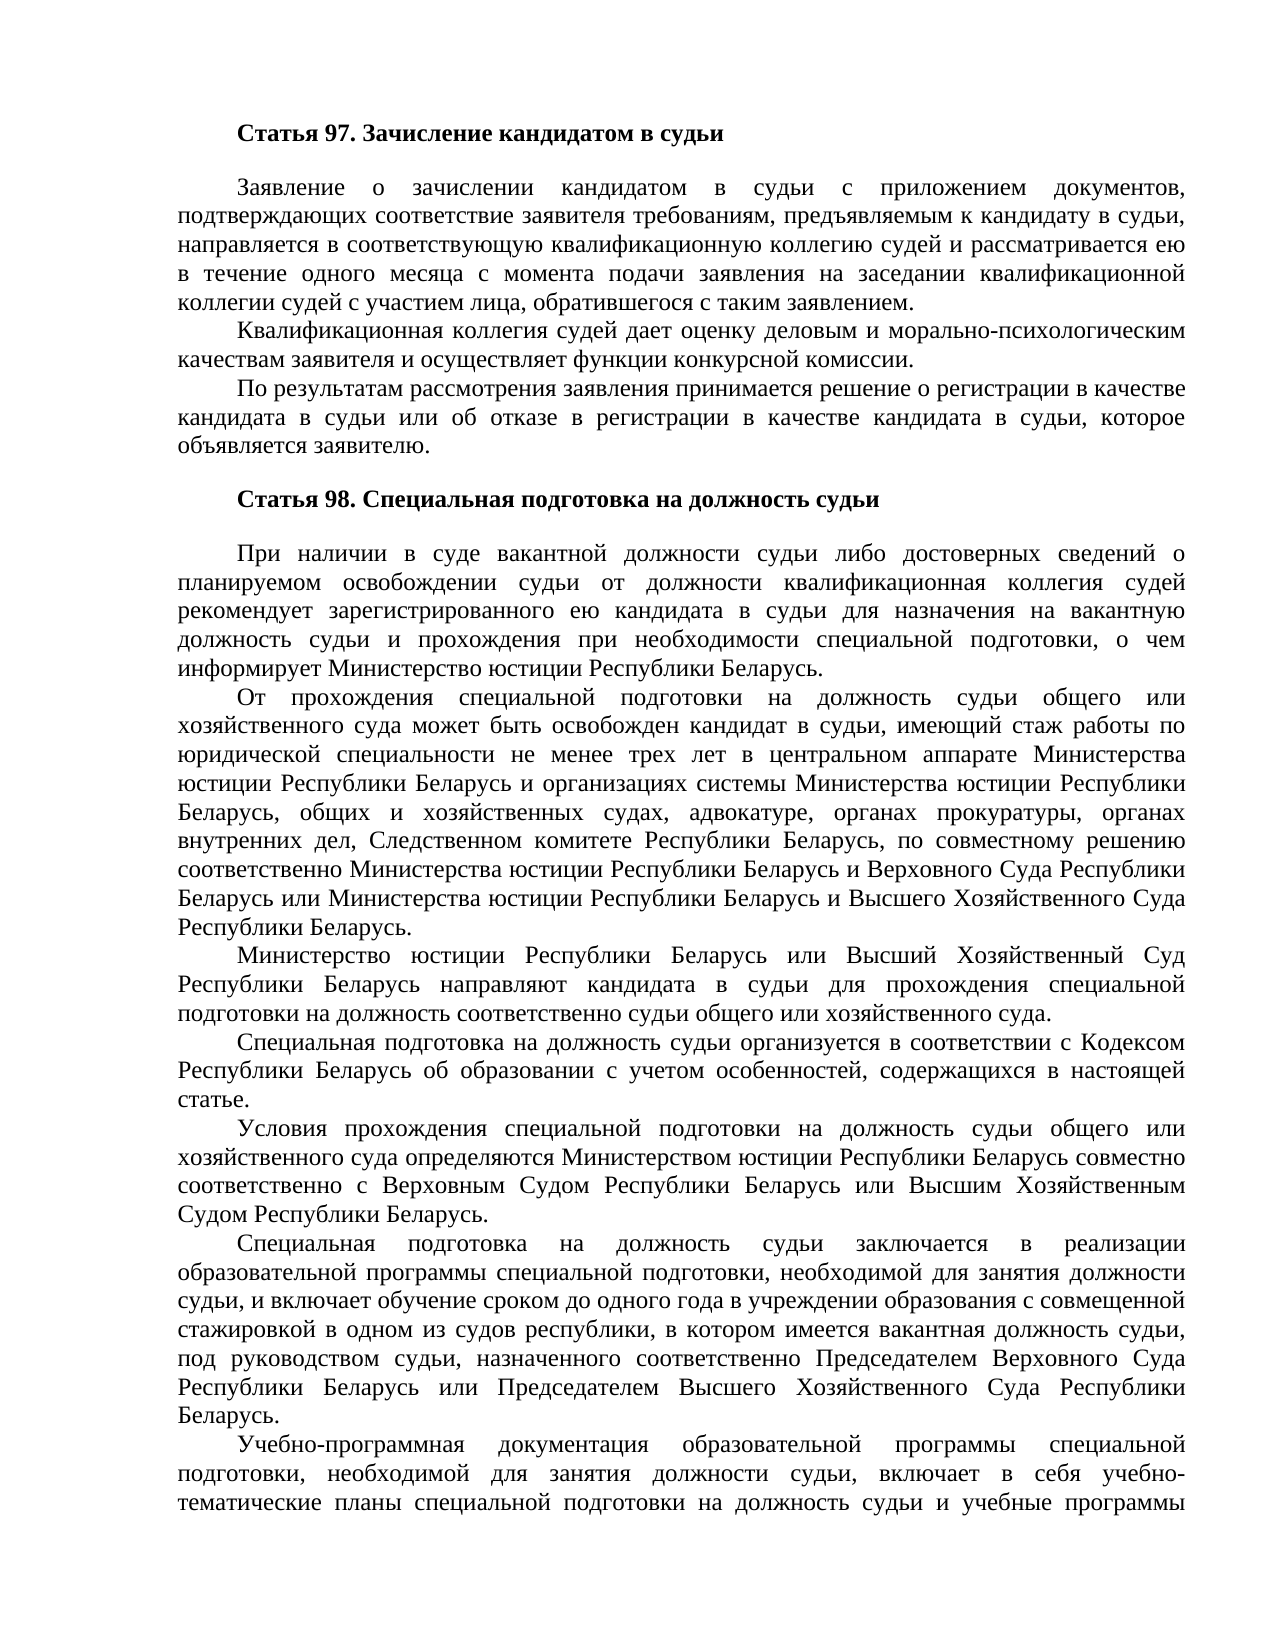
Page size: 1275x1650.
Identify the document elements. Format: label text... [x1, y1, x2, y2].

text Заявление о зачислении кандидатом в судьи с приложением документов, подтверждающих соответствие заявителя требованиям, предъявляемым к кандидату в судьи, направляется в соответствующую квалификационную коллегию судей и рассматривается ею в течение одного месяца с момента подачи заявления на заседании квалификационной коллегии судей с участием лица, обратившегося с таким заявлением. [177, 172, 1186, 316]
text При наличии в суде вакантной должности судьи либо достоверных сведений о планируемом освобождении судьи от должности квалификационная коллегия судей рекомендует зарегистрированного ею кандидата в судьи для назначения на вакантную должность судьи и прохождения при необходимости специальной подготовки, о чем информирует Министерство юстиции Республики Беларусь. [177, 538, 1186, 682]
text Статья 98. Специальная подготовка на должность судьи [237, 484, 1186, 513]
text Специальная подготовка на должность судьи организуется в соответствии с Кодексом Республики Беларусь об образовании с учетом особенностей, содержащихся в настоящей статье. [177, 1027, 1186, 1113]
text Специальная подготовка на должность судьи заключается в реализации образовательной программы специальной подготовки, необходимой для занятия должности судьи, и включает обучение сроком до одного года в учреждении образования с совмещенной стажировкой в одном из судов республики, в котором имеется вакантная должность судьи, под руководством судьи, назначенного соответственно Председателем Верховного Суда Республики Беларусь или Председателем Высшего Хозяйственного Суда Республики Беларусь. [177, 1228, 1186, 1429]
text От прохождения специальной подготовки на должность судьи общего или хозяйственного суда может быть освобожден кандидат в судьи, имеющий стаж работы по юридической специальности не менее трех лет в центральном аппарате Министерства юстиции Республики Беларусь и организациях системы Министерства юстиции Республики Беларусь, общих и хозяйственных судах, адвокатуре, органах прокуратуры, органах внутренних дел, Следственном комитете Республики Беларусь, по совместному решению соответственно Министерства юстиции Республики Беларусь и Верховного Суда Республики Беларусь или Министерства юстиции Республики Беларусь и Высшего Хозяйственного Суда Республики Беларусь. [177, 682, 1186, 941]
text По результатам рассмотрения заявления принимается решение о регистрации в качестве кандидата в судьи или об отказе в регистрации в качестве кандидата в судьи, которое объявляется заявителю. [177, 373, 1186, 459]
text Условия прохождения специальной подготовки на должность судьи общего или хозяйственного суда определяются Министерством юстиции Республики Беларусь совместно соответственно с Верховным Судом Республики Беларусь или Высшим Хозяйственным Судом Республики Беларусь. [177, 1113, 1186, 1228]
text Квалификационная коллегия судей дает оценку деловым и морально-психологическим качествам заявителя и осуществляет функции конкурсной комиссии. [177, 316, 1186, 373]
text Министерство юстиции Республики Беларусь или Высший Хозяйственный Суд Республики Беларусь направляют кандидата в судьи для прохождения специальной подготовки на должность соответственно судьи общего или хозяйственного суда. [177, 941, 1186, 1027]
text Статья 97. Зачисление кандидатом в судьи [237, 118, 1186, 147]
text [177, 1429, 1186, 1516]
